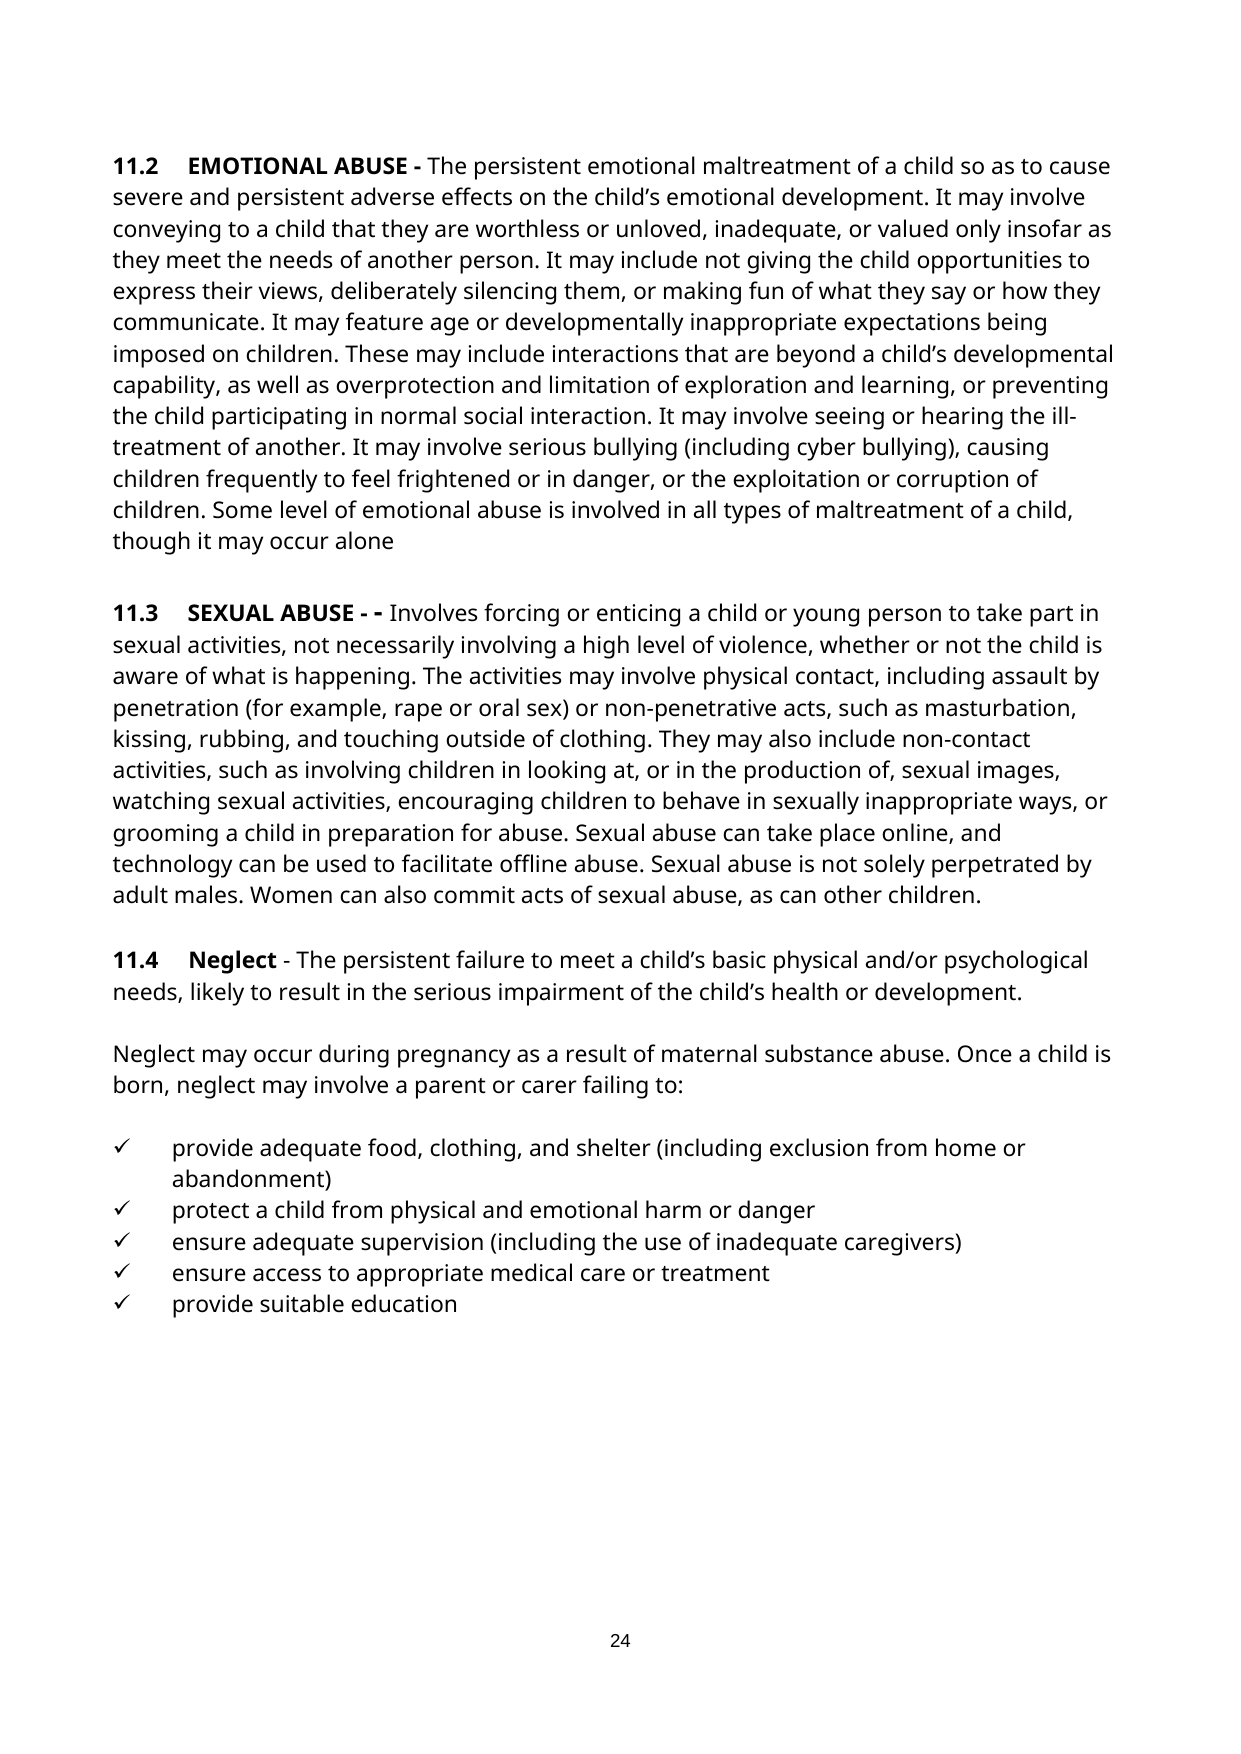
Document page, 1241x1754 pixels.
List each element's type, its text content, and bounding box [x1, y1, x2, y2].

subtitle 11.4 Neglect - The persistent failure to meet a child’s basic physical and/or psychological needs, likely to result in the serious impairment of the child’s health or development. [112, 944, 1128, 1007]
subtitle ensure adequate supervision (including the use of inadequate caregivers) [112, 1226, 1128, 1257]
subtitle provide adequate food, clothing, and shelter (including exclusion from home or abandonment) [112, 1132, 1128, 1194]
subtitle EMOTIONAL ABUSE - The persistent emotional maltreatment of a child so as to cause severe and persistent adverse effects on the child’s emotional development. It may involve conveying to a child that they are worthless or unloved, inadequate, or valued only insofar as they meet the needs of another person. It may include not giving the child opportunities to express their views, deliberately silencing them, or making fun of what they say or how they communicate. It may feature age or developmentally inappropriate expectations being imposed on children. These may include interactions that are beyond a child’s developmental capability, as well as overprotection and limitation of exploration and learning, or preventing the child participating in normal social interaction. It may involve seeing or hearing the ill-treatment of another. It may involve serious bullying (including cyber bullying), causing children frequently to feel frightened or in danger, or the exploitation or corruption of children. Some level of emotional abuse is involved in all types of maltreatment of a child, though it may occur alone [112, 150, 1128, 556]
subtitle SEXUAL ABUSE - - Involves forcing or enticing a child or young person to take part in sexual activities, not necessarily involving a high level of violence, whether or not the child is aware of what is happening. The activities may involve physical contact, including assault by penetration (for example, rape or oral sex) or non-penetrative acts, such as masturbation, kissing, rubbing, and touching outside of clothing. They may also include non-contact activities, such as involving children in looking at, or in the production of, sexual images, watching sexual activities, encouraging children to behave in sexually inappropriate ways, or grooming a child in preparation for abuse. Sexual abuse can take place online, and technology can be used to facilitate offline abuse. Sexual abuse is not solely perpetrated by adult males. Women can also commit acts of sexual abuse, as can other children. [112, 592, 1128, 910]
subtitle provide suitable education [112, 1288, 1128, 1319]
subtitle protect a child from physical and emotional harm or danger [112, 1194, 1128, 1226]
subtitle Neglect may occur during pregnancy as a result of maternal substance abuse. Once a child is born, neglect may involve a parent or carer failing to: [112, 1038, 1128, 1101]
subtitle ensure access to appropriate medical care or treatment [112, 1257, 1128, 1288]
